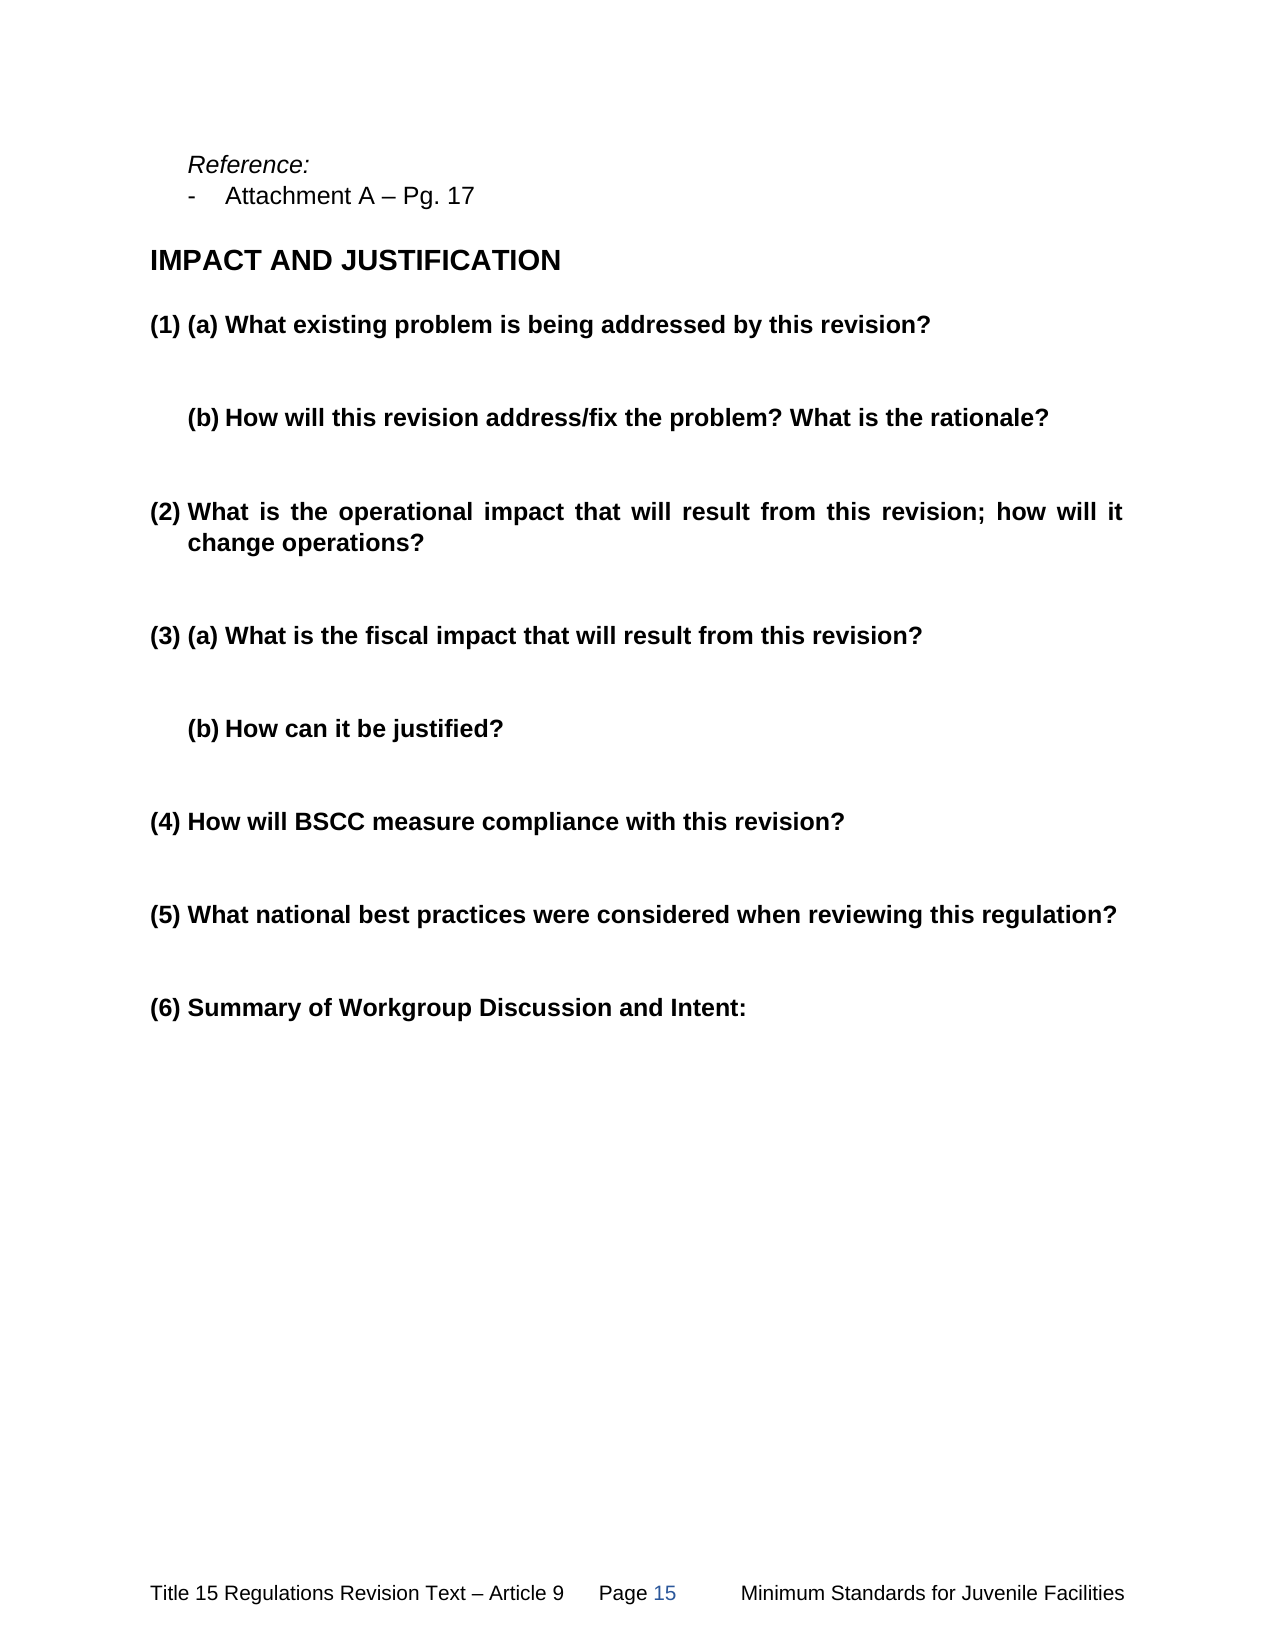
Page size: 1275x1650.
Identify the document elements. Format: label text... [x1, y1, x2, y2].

text (3) (a) What is the fiscal impact that will result from this revision? [150, 621, 1125, 649]
text (b) How can it be justified? [150, 714, 1125, 743]
text (2) What is the operational impact that will result from this revision; how will it change operations? [150, 497, 1125, 556]
text (1) (a) What existing problem is being addressed by this revision? [150, 310, 1125, 339]
text (6) Summary of Workgroup Discussion and Intent: [150, 993, 1125, 1022]
text (4) How will BSCC measure compliance with this revision? [150, 807, 1125, 836]
list Attachment A – Pg. 17 [187, 181, 1125, 210]
text IMPACT AND JUSTIFICATION [150, 243, 1125, 277]
text Reference: [150, 150, 1125, 179]
text (5) What national best practices were considered when reviewing this regulation? [150, 900, 1125, 929]
text (b) How will this revision address/fix the problem? What is the rationale? [187, 403, 1125, 432]
